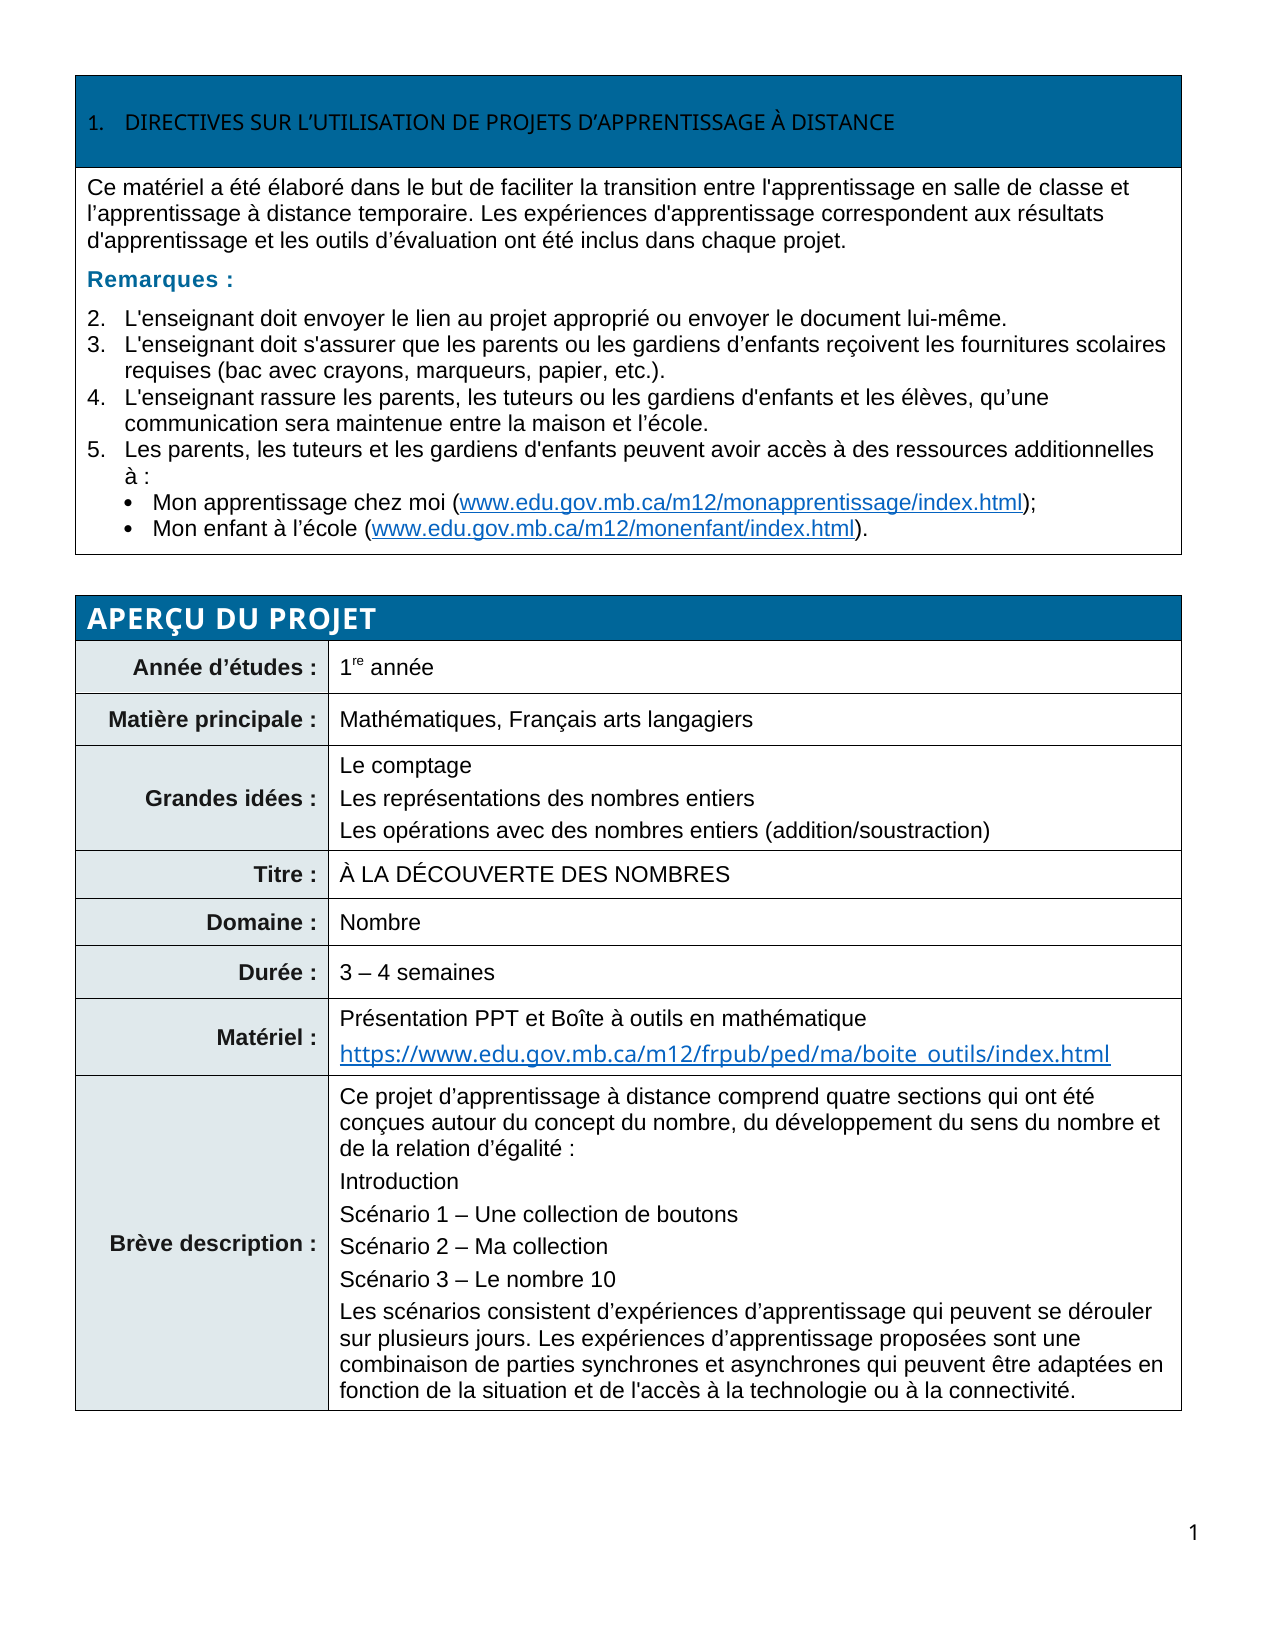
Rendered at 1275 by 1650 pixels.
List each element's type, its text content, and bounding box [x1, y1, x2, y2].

table_cell 3 – 4 semaines [329, 946, 1181, 998]
table_cell Année d’études : [76, 641, 328, 692]
table_cell Ce matériel a été élaboré dans le but de faciliter la transition entre l'apprentissage en salle de classe et l’apprentissage à distance temporaire. Les expériences d'apprentissage correspondent aux résultats d'apprentissage et les outils d’évaluation ont été inclus dans chaque projet. Remarques : L'enseignant doit envoyer le lien au projet approprié ou envoyer le document lui-même. L'enseignant doit s'assurer que les parents ou les gardiens d’enfants reçoivent les fournitures scolaires requises (bac avec crayons, marqueurs, papier, etc.). L'enseignant rassure les parents, les tuteurs ou les gardiens d'enfants et les élèves, qu’une communication sera maintenue entre la maison et l’école. Les parents, les tuteurs et les gardiens d'enfants peuvent avoir accès à des ressources additionnelles à : Mon apprentissage chez moi (www.edu.gov.mb.ca/m12/monapprentissage/index.html); Mon enfant à l’école (www.edu.gov.mb.ca/m12/monenfant/index.html). [76, 168, 1181, 554]
table_cell Durée : [76, 946, 328, 998]
table_header DIRECTIVES SUR L’UTILISATION DE PROJETS D’APPRENTISSAGE À DISTANCE [76, 76, 1181, 167]
table_cell Grandes idées : [76, 746, 328, 850]
table_cell Le comptage Les représentations des nombres entiers Les opérations avec des nombres entiers (addition/soustraction) [329, 746, 1181, 850]
table_cell 1re année [329, 641, 1181, 692]
table_cell À la découverte des nombres [329, 851, 1181, 898]
table_cell Matière principale : [76, 694, 328, 745]
table_cell Ce projet d’apprentissage à distance comprend quatre sections qui ont été conçues autour du concept du nombre, du développement du sens du nombre et de la relation d’égalité : Introduction Scénario 1 – Une collection de boutons Scénario 2 – Ma collection Scénario 3 – Le nombre 10 Les scénarios consistent d’expériences d’apprentissage qui peuvent se dérouler sur plusieurs jours. Les expériences d’apprentissage proposées sont une combinaison de parties synchrones et asynchrones qui peuvent être adaptées en fonction de la situation et de l'accès à la technologie ou à la connectivité. [329, 1076, 1181, 1410]
table_cell Brève description : [76, 1076, 328, 1410]
table_cell Présentation PPT et Boîte à outils en mathématique https://www.edu.gov.mb.ca/m12/frpub/ped/ma/boite_outils/index.html [329, 999, 1181, 1075]
table_cell Titre : [76, 851, 328, 898]
table_cell Nombre [329, 899, 1181, 945]
table_header APERÇU DU PROJET [76, 596, 1181, 640]
table_cell Mathématiques, Français arts langagiers [329, 694, 1181, 745]
table_cell Domaine : [76, 899, 328, 945]
table_cell Matériel : [76, 999, 328, 1075]
